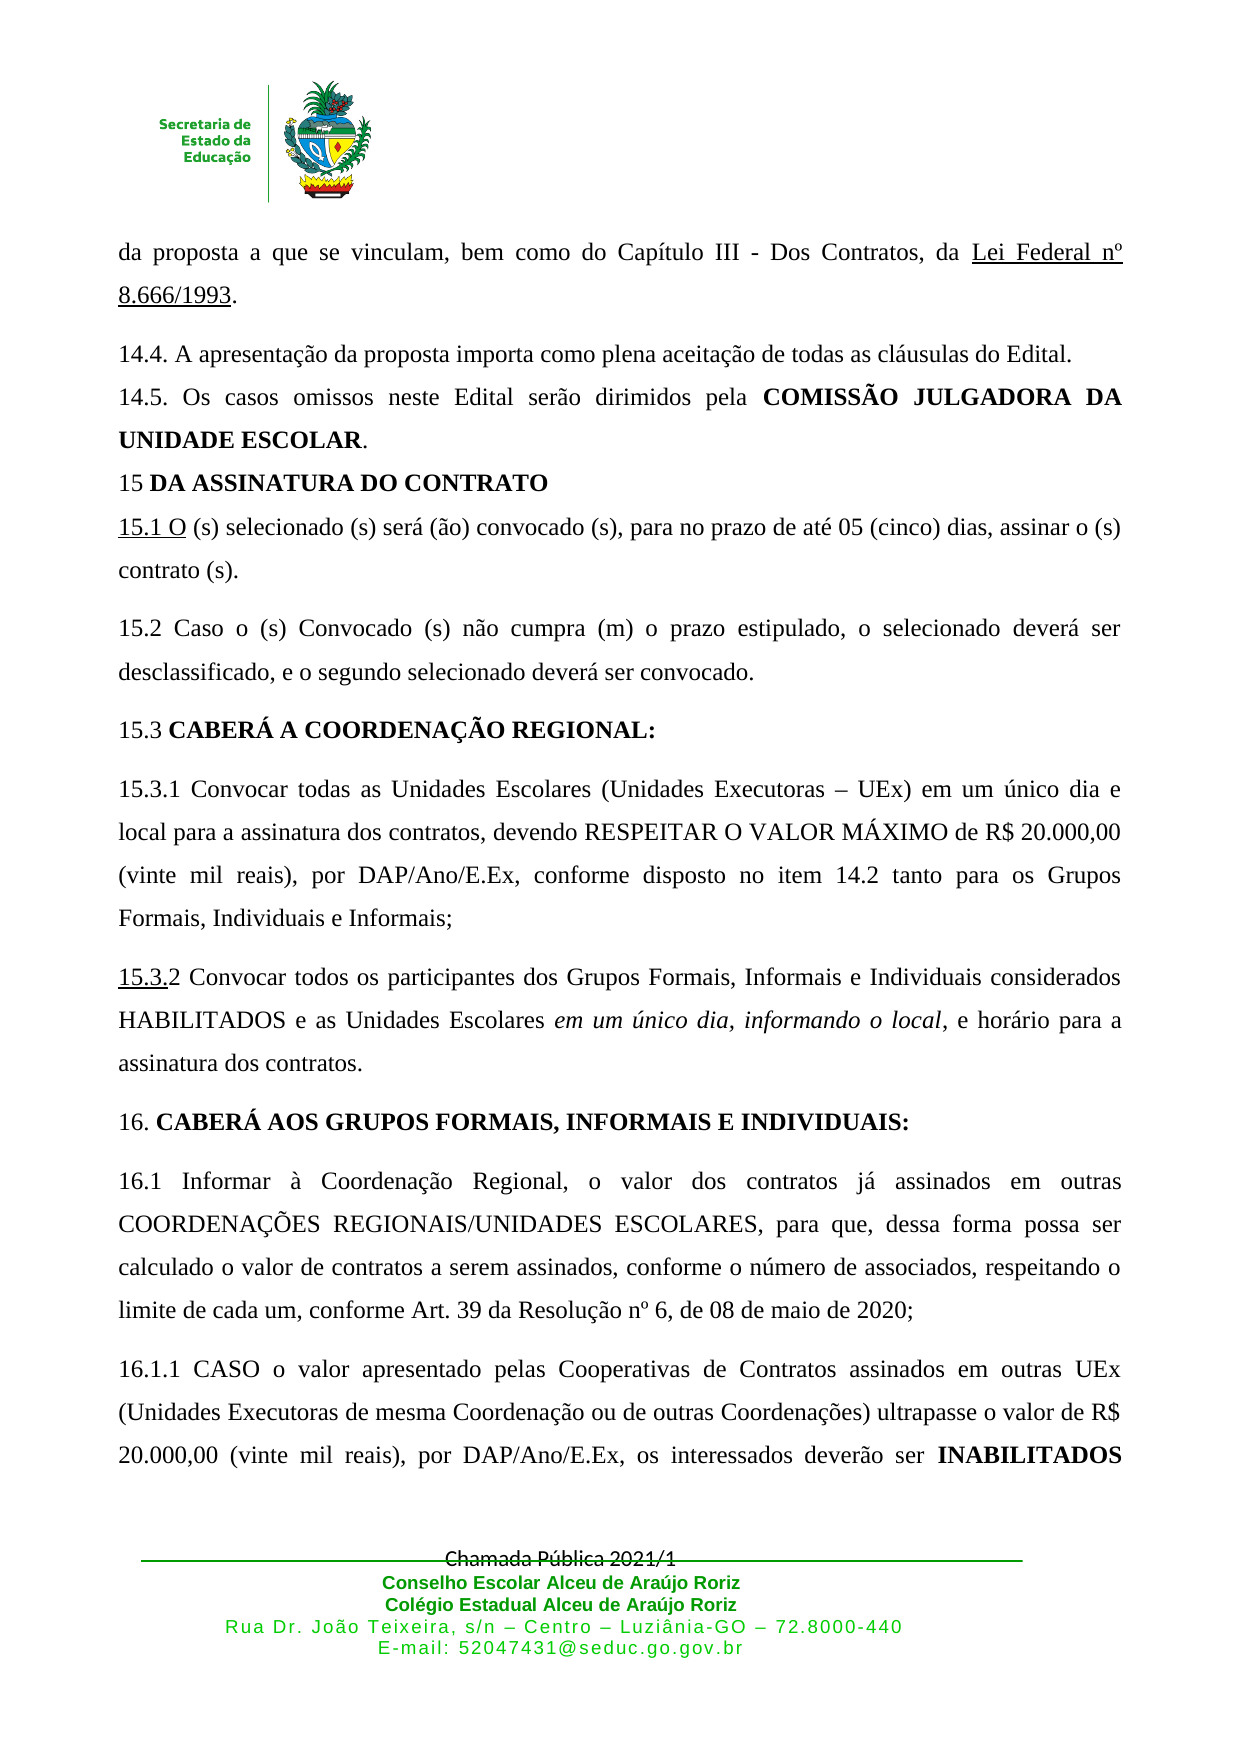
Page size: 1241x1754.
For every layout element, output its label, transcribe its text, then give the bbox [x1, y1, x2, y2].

text 15 DA ASSINATURA DO CONTRATO [118, 468, 1122, 497]
text 14.5. Os casos omissos neste Edital serão dirimidos pela COMISSÃO JULGADORA DA UNIDADE ESCOLAR. [118, 382, 1122, 454]
picture [118, 73, 412, 210]
text 16. CABERÁ AOS GRUPOS FORMAIS, INFORMAIS E INDIVIDUAIS: [118, 1107, 1122, 1136]
text 16.1 Informar à Coordenação Regional, o valor dos contratos já assinados em outras COORDENAÇÕES REGIONAIS/UNIDADES ESCOLARES, para que, dessa forma possa ser calculado o valor de contratos a serem assinados, conforme o número de associados, respeitando o limite de cada um, conforme Art. 39 da Resolução nº 6, de 08 de maio de 2020; [118, 1166, 1122, 1324]
text 15.3 CABERÁ A COORDENAÇÃO REGIONAL: [118, 715, 1122, 744]
text 15.3.1 Convocar todas as Unidades Escolares (Unidades Executoras – UEx) em um único dia e local para a assinatura dos contratos, devendo RESPEITAR O VALOR MÁXIMO de R$ 20.000,00 (vinte mil reais), por DAP/Ano/E.Ex, conforme disposto no item 14.2 tanto para os Grupos Formais, Individuais e Informais; [118, 774, 1122, 932]
text 15.1 O (s) selecionado (s) será (ão) convocado (s), para no prazo de até 05 (cinco) dias, assinar o (s) contrato (s). [118, 512, 1122, 583]
text 14.4. A apresentação da proposta importa como plena aceitação de todas as cláusulas do Edital. [118, 339, 1122, 368]
text 15.3.2 Convocar todos os participantes dos Grupos Formais, Informais e Individuais considerados HABILITADOS e as Unidades Escolares em um único dia, informando o local, e horário para a assinatura dos contratos. [118, 962, 1122, 1077]
text 15.2 Caso o (s) Convocado (s) não cumpra (m) o prazo estipulado, o selecionado deverá ser desclassificado, e o segundo selecionado deverá ser convocado. [118, 613, 1122, 685]
